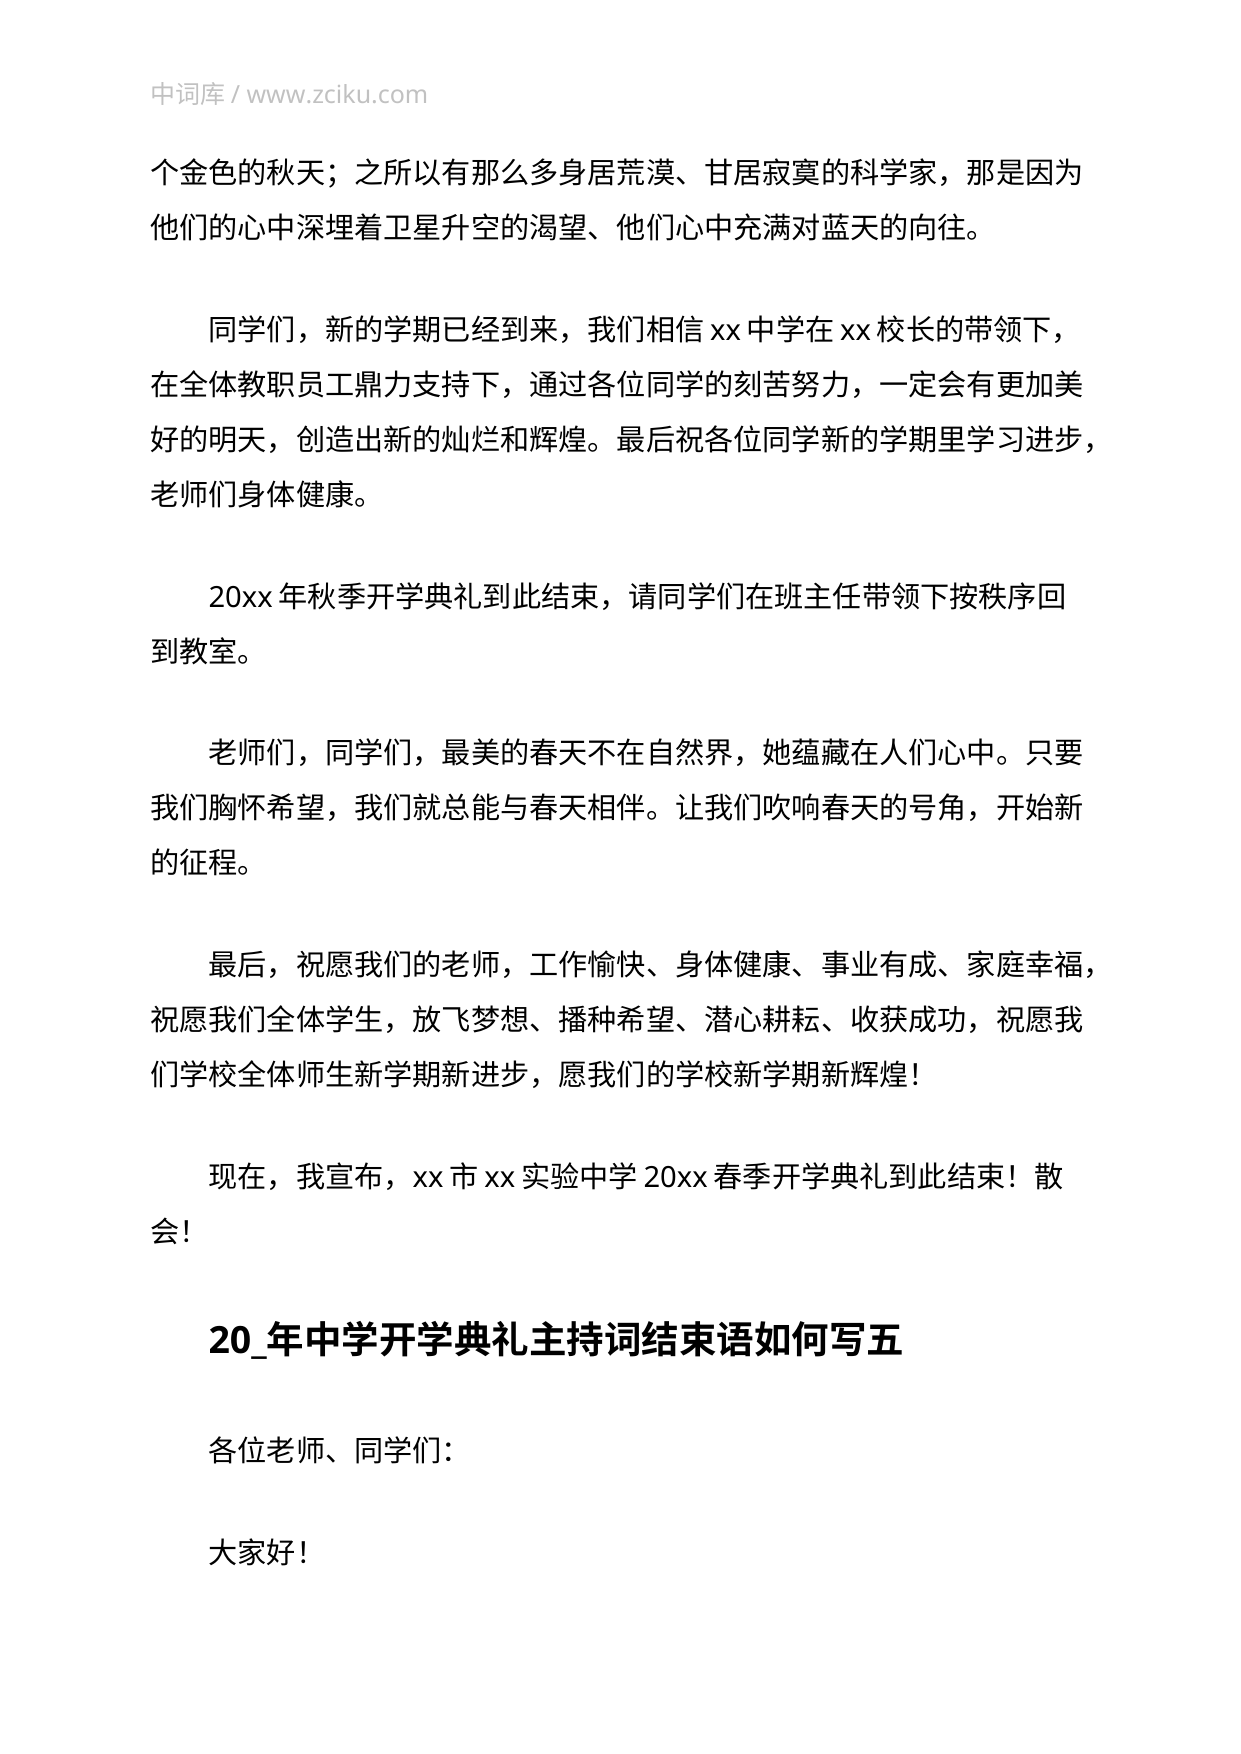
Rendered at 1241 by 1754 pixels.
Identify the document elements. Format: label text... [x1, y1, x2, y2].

text 最后，祝愿我们的老师，工作愉快、身体健康、事业有成、家庭幸福，祝愿我们全体学生，放飞梦想、播种希望、潜心耕耘、收获成功，祝愿我们学校全体师生新学期新进步，愿我们的学校新学期新辉煌！ [150, 942, 1090, 1094]
text 各位老师、同学们： [150, 1427, 1090, 1470]
text 20xx年秋季开学典礼到此结束，请同学们在班主任带领下按秩序回到教室。 [150, 573, 1090, 671]
text 20_年中学开学典礼主持词结束语如何写五 [150, 1310, 1090, 1364]
text 现在，我宣布，xx市xx实验中学20xx春季开学典礼到此结束！散会！ [150, 1153, 1090, 1250]
text 老师们，同学们，最美的春天不在自然界，她蕴藏在人们心中。只要我们胸怀希望，我们就总能与春天相伴。让我们吹响春天的号角，开始新的征程。 [150, 730, 1090, 882]
text 同学们，新的学期已经到来，我们相信xx中学在xx校长的带领下，在全体教职员工鼎力支持下，通过各位同学的刻苦努力，一定会有更加美好的明天，创造出新的灿烂和辉煌。最后祝各位同学新的学期里学习进步，老师们身体健康。 [150, 307, 1090, 514]
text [150, 150, 1090, 247]
text 大家好！ [150, 1529, 1090, 1572]
